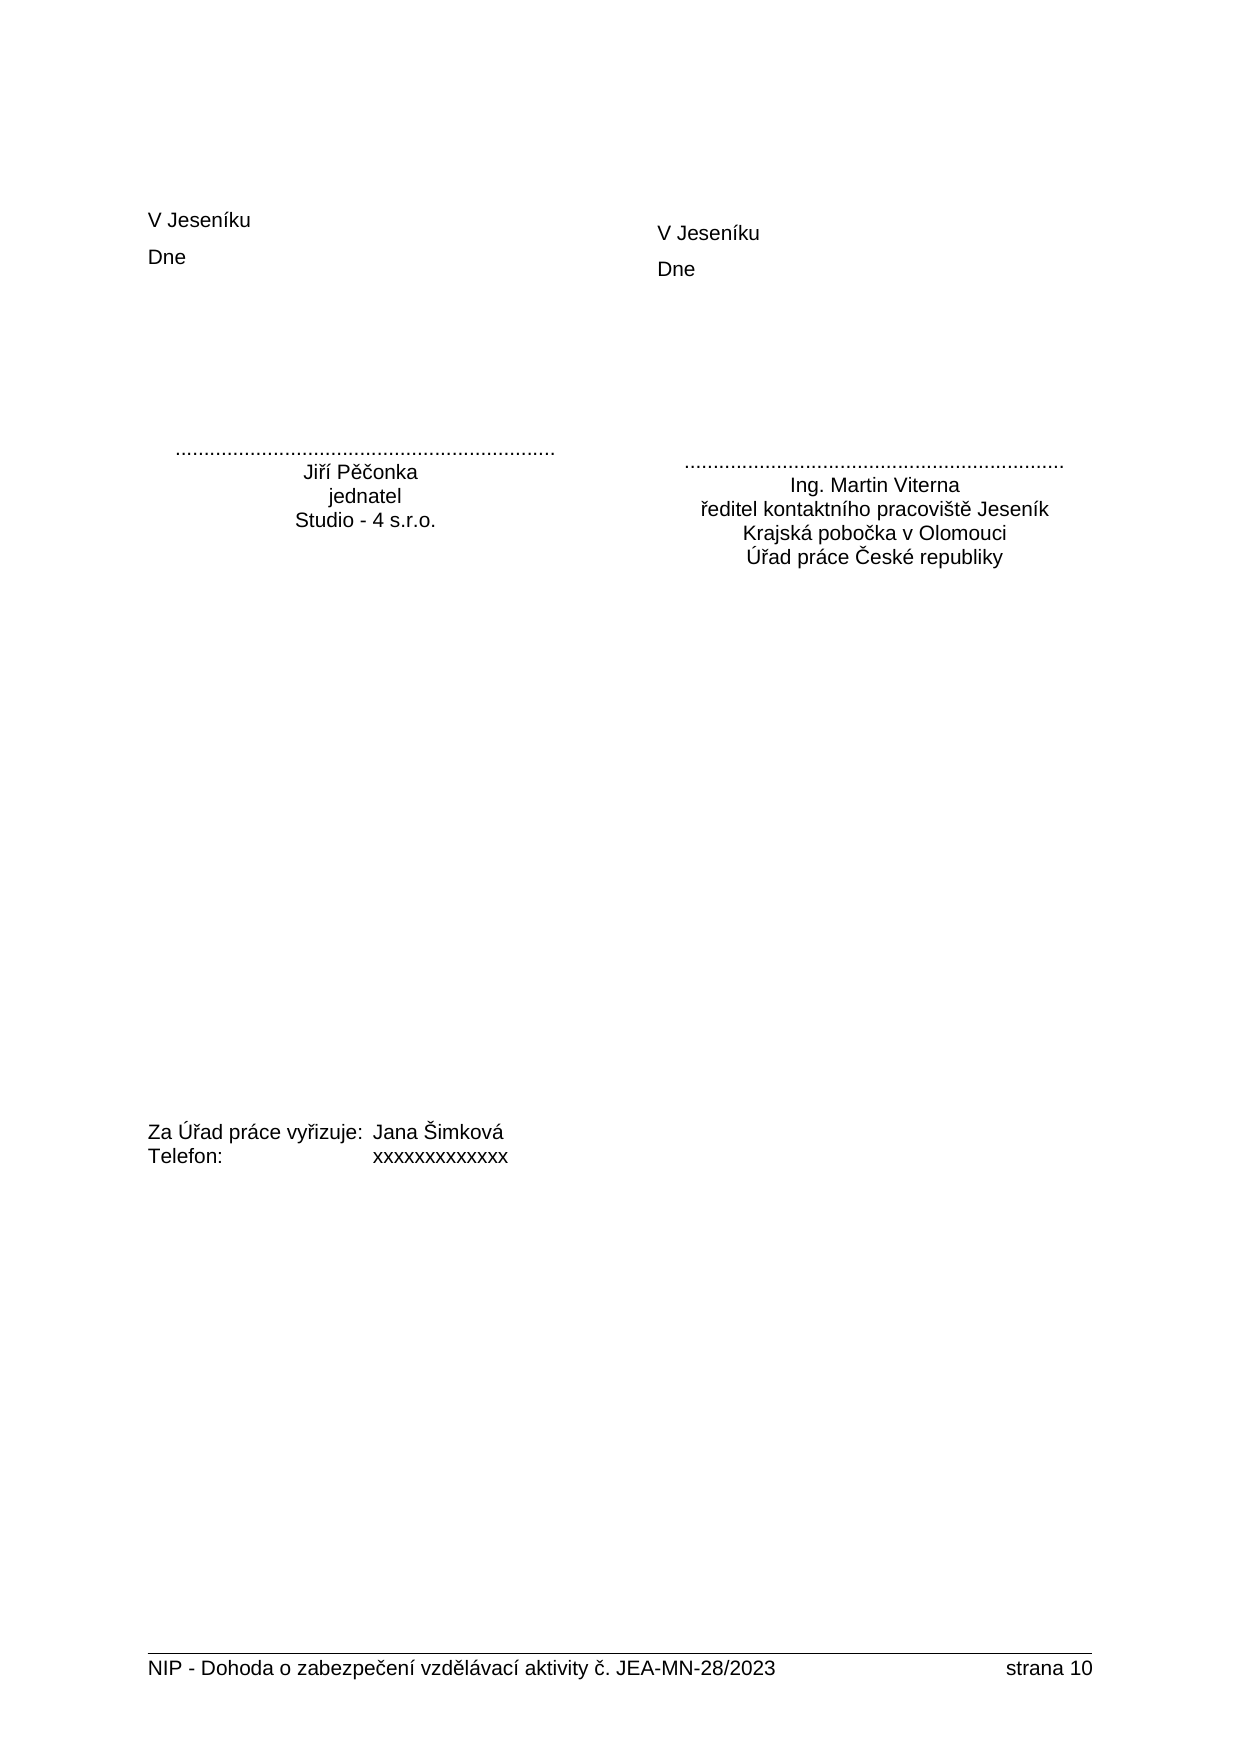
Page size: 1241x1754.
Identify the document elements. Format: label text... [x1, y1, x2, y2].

text Krajská pobočka v Olomouci [657, 521, 1092, 544]
list Dne [657, 257, 1092, 281]
text Jiří Pěčonka jednatel Studio - 4 s.r.o. [148, 460, 583, 532]
text Za Úřad práce vyřizuje: Jana Šimková [148, 1119, 1092, 1143]
text Telefon: xxxxxxxxxxxxx [148, 1143, 1092, 1167]
text Ing. Martin Viterna [657, 473, 1092, 497]
text .................................................................. [148, 436, 583, 460]
text .................................................................. [657, 449, 1092, 473]
list V Jeseníku [148, 208, 583, 232]
text ředitel kontaktního pracoviště Jeseník [657, 497, 1092, 521]
list V Jeseníku [657, 221, 1092, 244]
text Úřad práce České republiky [657, 544, 1092, 568]
list Dne [148, 244, 583, 268]
